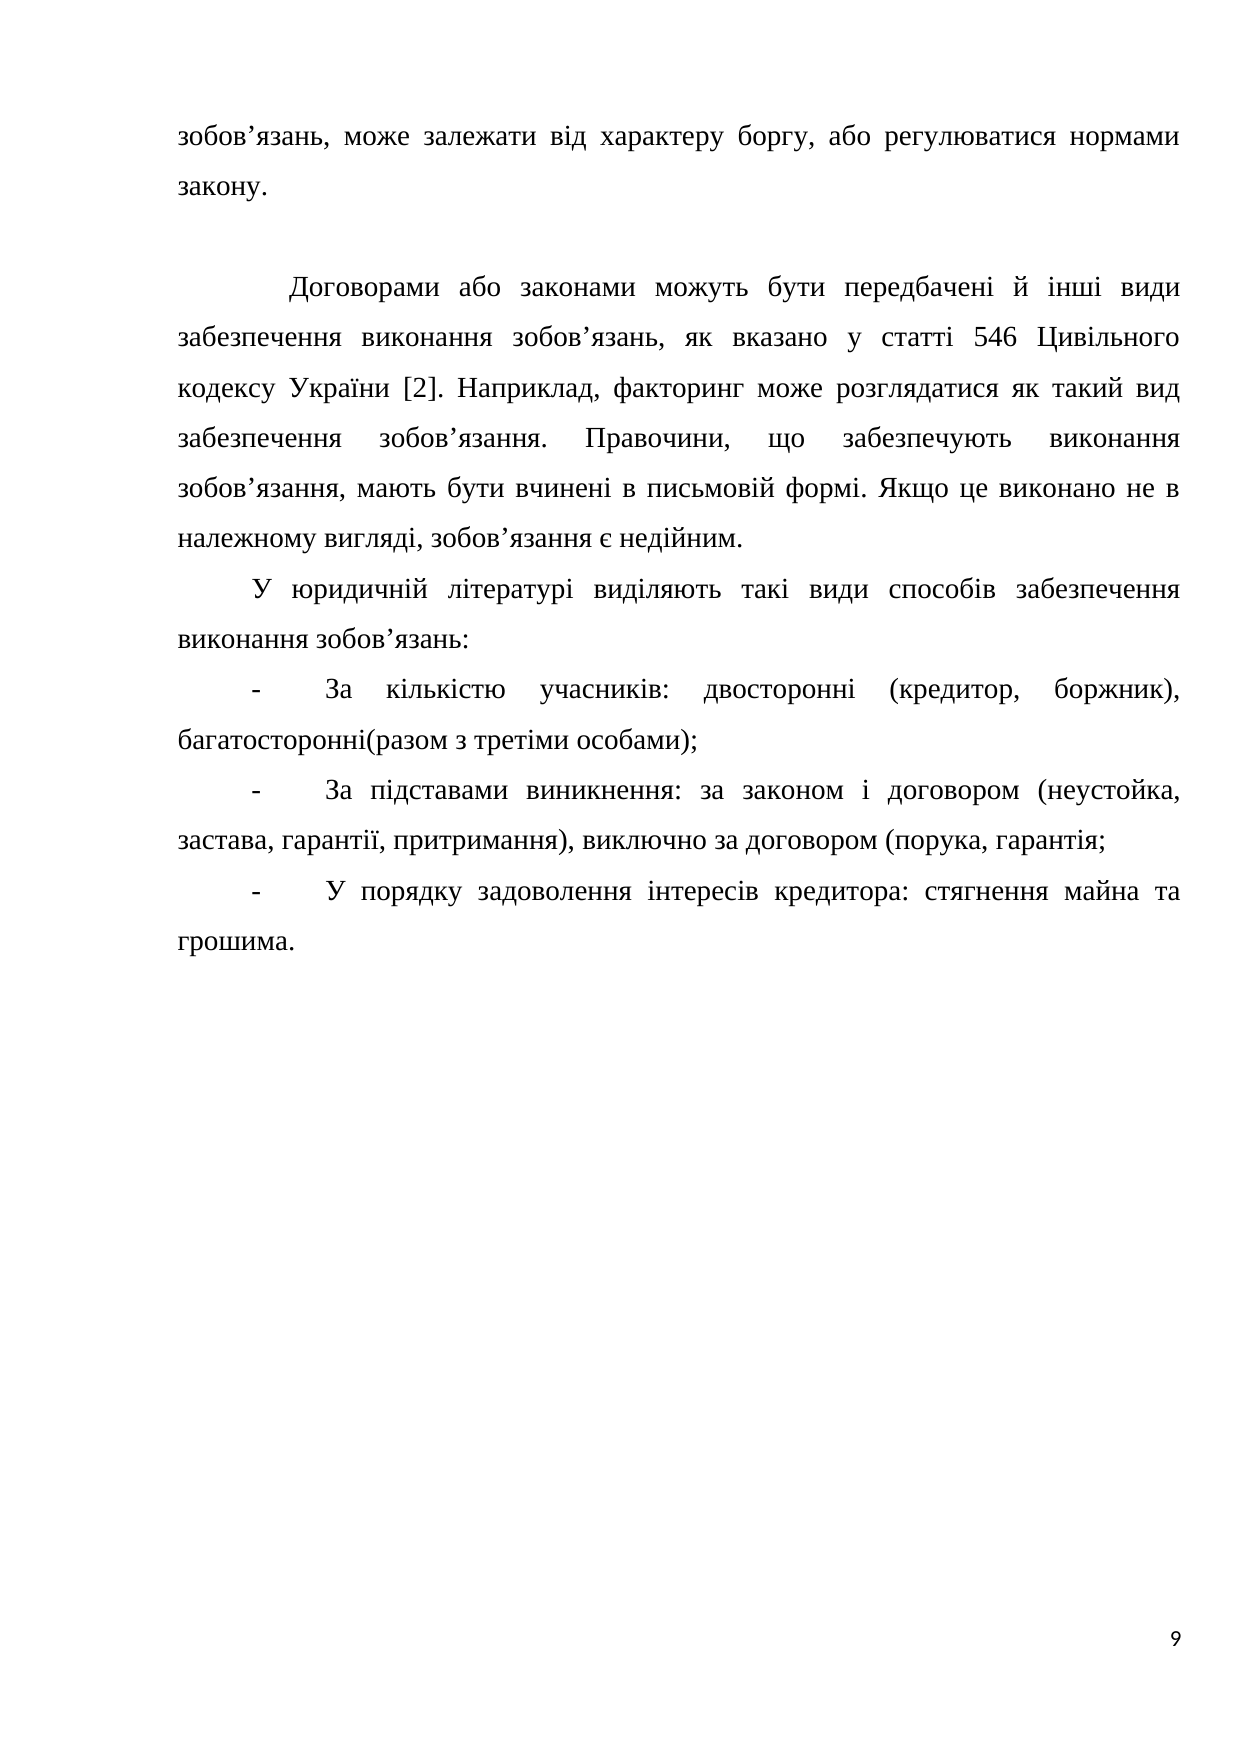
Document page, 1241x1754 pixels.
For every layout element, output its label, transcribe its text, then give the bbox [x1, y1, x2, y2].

list У порядку задоволення інтересів кредитора: стягнення майна та грошима. [177, 873, 1181, 957]
list За підставами виникнення: за законом і договором (неустойка, застава, гарантії, притримання), виключно за договором (порука, гарантія; [177, 772, 1181, 856]
text Договорами або законами можуть бути передбачені й інші види забезпечення виконання зобов’язань, як вказано у статті 546 Цивільного кодексу України [2]. Наприклад, факторинг може розглядатися як такий вид забезпечення зобов’язання. Правочини, що забезпечують виконання зобов’язання, мають бути вчинені в письмовій формі. Якщо це виконано не в належному вигляді, зобов’язання є недійним. [177, 269, 1181, 554]
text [177, 118, 1181, 202]
text У юридичній літературі виділяють такі види способів забезпечення виконання зобов’язань: [177, 571, 1181, 655]
list За кількістю учасників: двосторонні (кредитор, боржник), багатосторонні(разом з третіми особами); [177, 672, 1181, 755]
